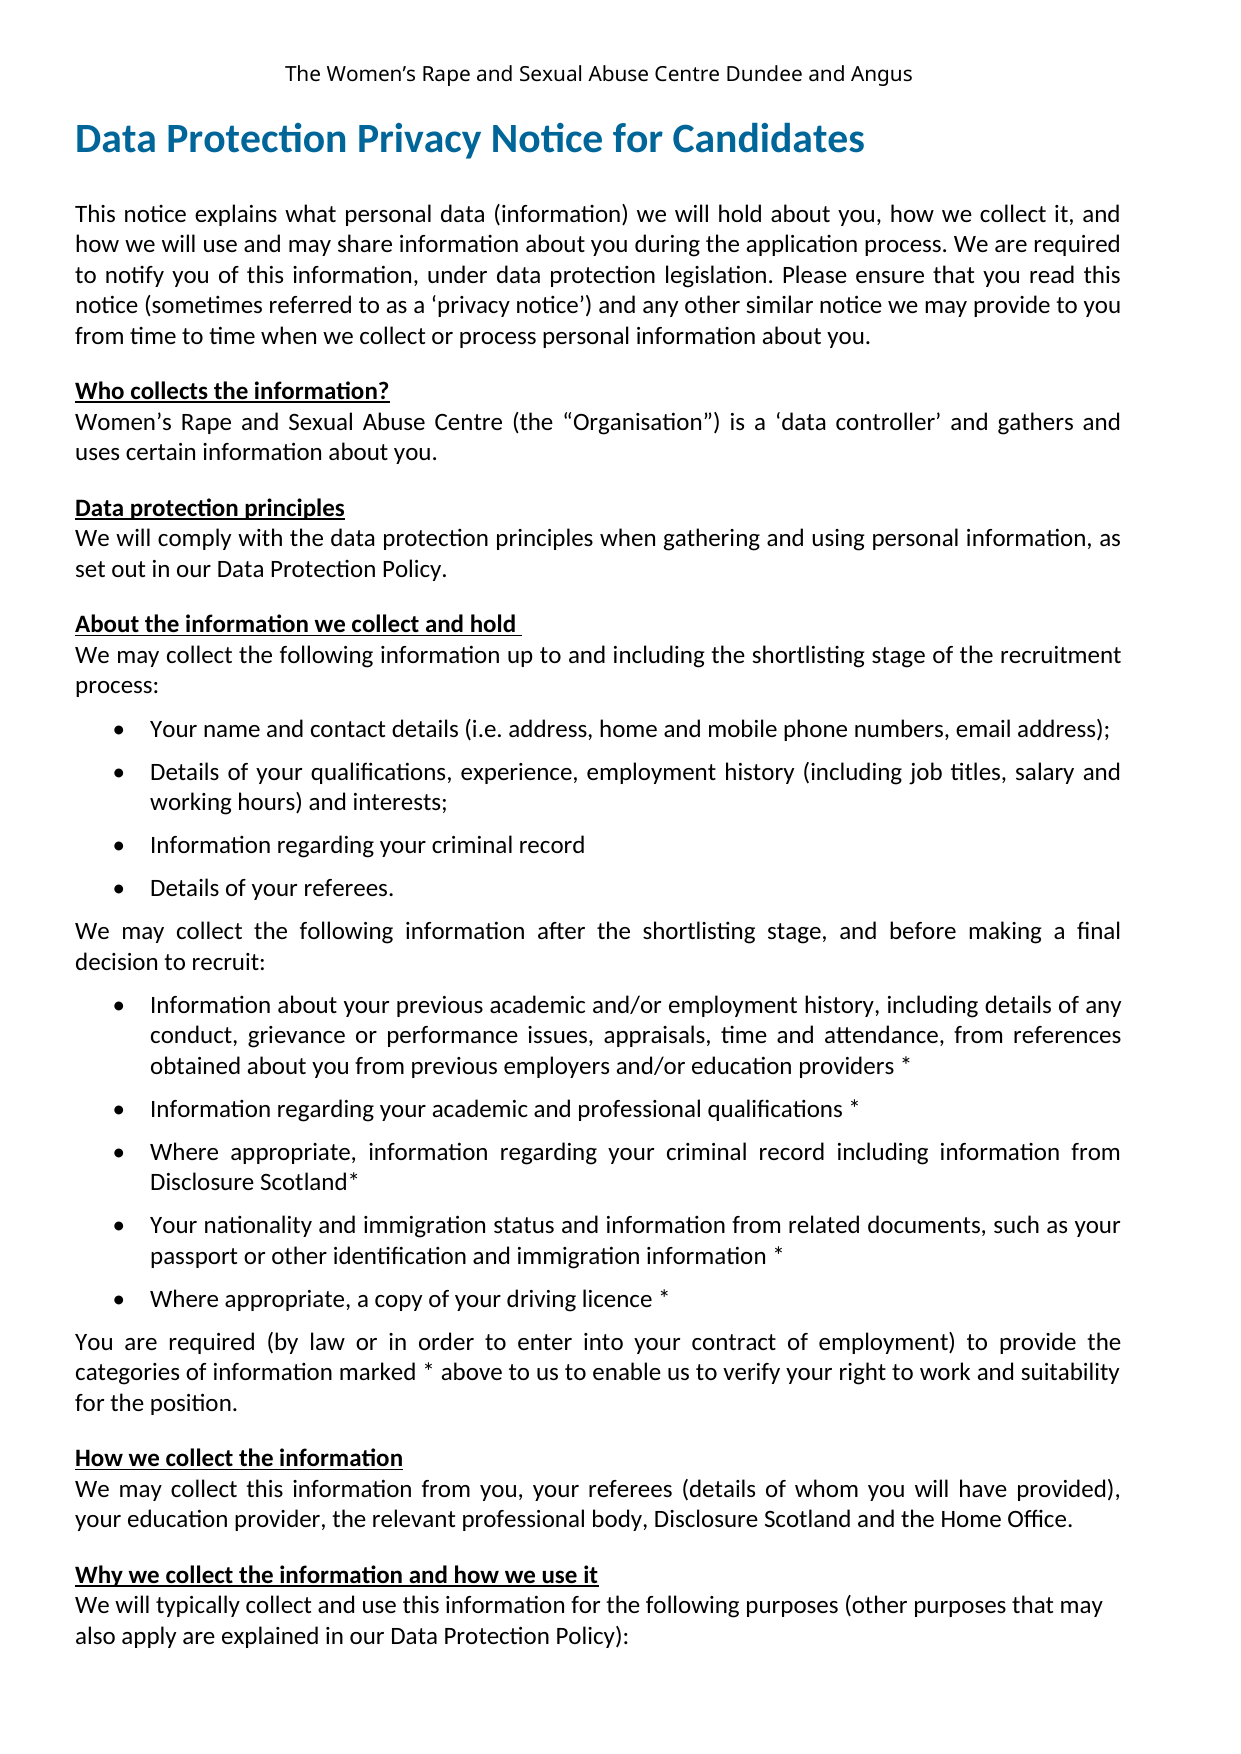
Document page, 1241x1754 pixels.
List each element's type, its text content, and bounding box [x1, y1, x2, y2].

text We may collect the following information after the shortlisting stage, and before making a final decision to recruit: [75, 915, 1123, 976]
list Where appropriate, a copy of your driving licence * [112, 1283, 1123, 1313]
text Why we collect the information and how we use it [75, 1559, 1123, 1590]
list Your name and contact details (i.e. address, home and mobile phone numbers, email address); [112, 713, 1123, 743]
list Information regarding your academic and professional qualifications * [112, 1093, 1123, 1123]
subtitle Data Protection Privacy Notice for Candidates [75, 112, 1123, 163]
text We will typically collect and use this information for the following purposes (other purposes that may also apply are explained in our Data Protection Policy): [75, 1590, 1123, 1651]
list Details of your qualifications, experience, employment history (including job titles, salary and working hours) and interests; [112, 756, 1123, 817]
text You are required (by law or in order to enter into your contract of employment) to provide the categories of information marked * above to us to enable us to verify your right to work and suitability for the position. [75, 1326, 1123, 1418]
text We may collect the following information up to and including the shortlisting stage of the recruitment process: [75, 639, 1123, 700]
text Data protection principles [75, 492, 1123, 523]
list Information regarding your criminal record [112, 829, 1123, 860]
list Information about your previous academic and/or employment history, including details of any conduct, grievance or performance issues, appraisals, time and attendance, from references obtained about you from previous employers and/or education providers * [112, 989, 1123, 1080]
text Women’s Rape and Sexual Abuse Centre (the “Organisation”) is a ‘data controller’ and gathers and uses certain information about you. [75, 406, 1123, 467]
text How we collect the information [75, 1443, 1123, 1473]
text This notice explains what personal data (information) we will hold about you, how we collect it, and how we will use and may share information about you during the application process. We are required to notify you of this information, under data protection legislation. Please ensure that you read this notice (sometimes referred to as a ‘privacy notice’) and any other similar notice we may provide to you from time to time when we collect or process personal information about you. [75, 198, 1123, 351]
text We will comply with the data protection principles when gathering and using personal information, as set out in our Data Protection Policy. [75, 523, 1123, 584]
text Who collects the information? [75, 376, 1123, 406]
list Details of your referees. [112, 872, 1123, 903]
list Your nationality and immigration status and information from related documents, such as your passport or other identification and immigration information * [112, 1209, 1123, 1271]
text We may collect this information from you, your referees (details of whom you will have provided), your education provider, the relevant professional body, Disclosure Scotland and the Home Office. [75, 1473, 1123, 1534]
list Where appropriate, information regarding your criminal record including information from Disclosure Scotland* [112, 1136, 1123, 1197]
text About the information we collect and hold [75, 609, 1123, 639]
